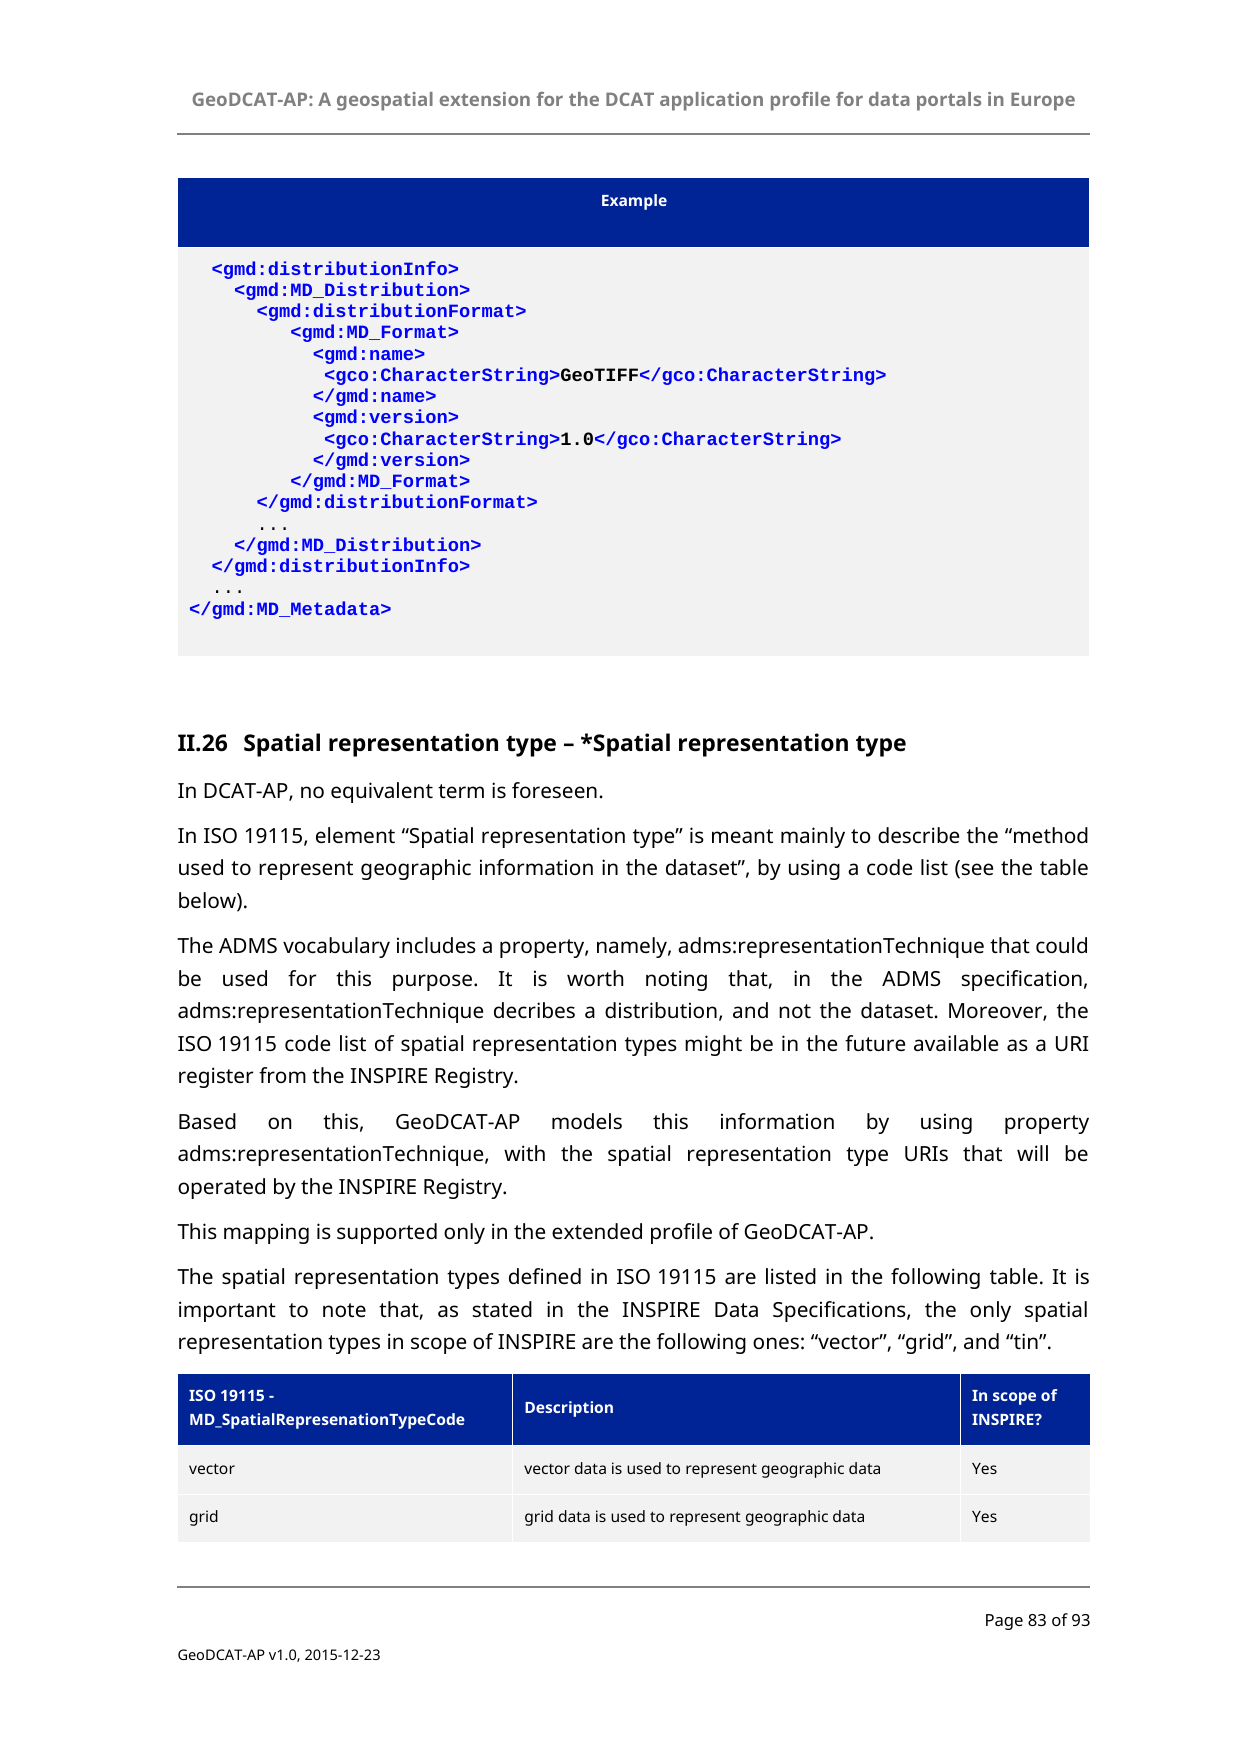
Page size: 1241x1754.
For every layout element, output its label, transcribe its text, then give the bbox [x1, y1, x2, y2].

table_cell Yes [961, 1495, 1090, 1542]
table_header Description [513, 1374, 960, 1445]
text In ISO 19115, element “Spatial representation type” is meant mainly to describe the “method used to represent geographic information in the dataset”, by using a code list (see the table below). [177, 821, 1090, 914]
text Spatial representation type – *Spatial representation type [177, 727, 1090, 759]
table_cell vector data is used to represent geographic data [513, 1446, 960, 1493]
table_header Example [178, 178, 1089, 247]
text Based on this, GeoDCAT-AP models this information by using property adms:representationTechnique, with the spatial representation type URIs that will be operated by the INSPIRE Registry. [177, 1107, 1090, 1200]
text In DCAT-AP, no equivalent term is foreseen. [177, 776, 1090, 804]
table_cell grid data is used to represent geographic data [513, 1495, 960, 1542]
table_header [178, 1374, 512, 1445]
text This mapping is supported only in the extended profile of GeoDCAT-AP. [177, 1217, 1090, 1246]
table_cell grid [178, 1495, 512, 1542]
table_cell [178, 248, 1089, 656]
text The spatial representation types defined in ISO 19115 are listed in the following table. It is important to note that, as stated in the INSPIRE Data Specifications, the only spatial representation types in scope of INSPIRE are the following ones: “vector”, “grid”, and “tin”. [177, 1262, 1090, 1356]
table_header In scope of INSPIRE? [961, 1374, 1090, 1445]
text The ADMS vocabulary includes a property, namely, adms:representationTechnique that could be used for this purpose. It is worth noting that, in the ADMS specification, adms:representationTechnique decribes a distribution, and not the dataset. Moreover, the ISO 19115 code list of spatial representation types might be in the future available as a URI register from the INSPIRE Registry. [177, 931, 1090, 1090]
table_cell Yes [961, 1446, 1090, 1493]
table_cell vector [178, 1446, 512, 1493]
